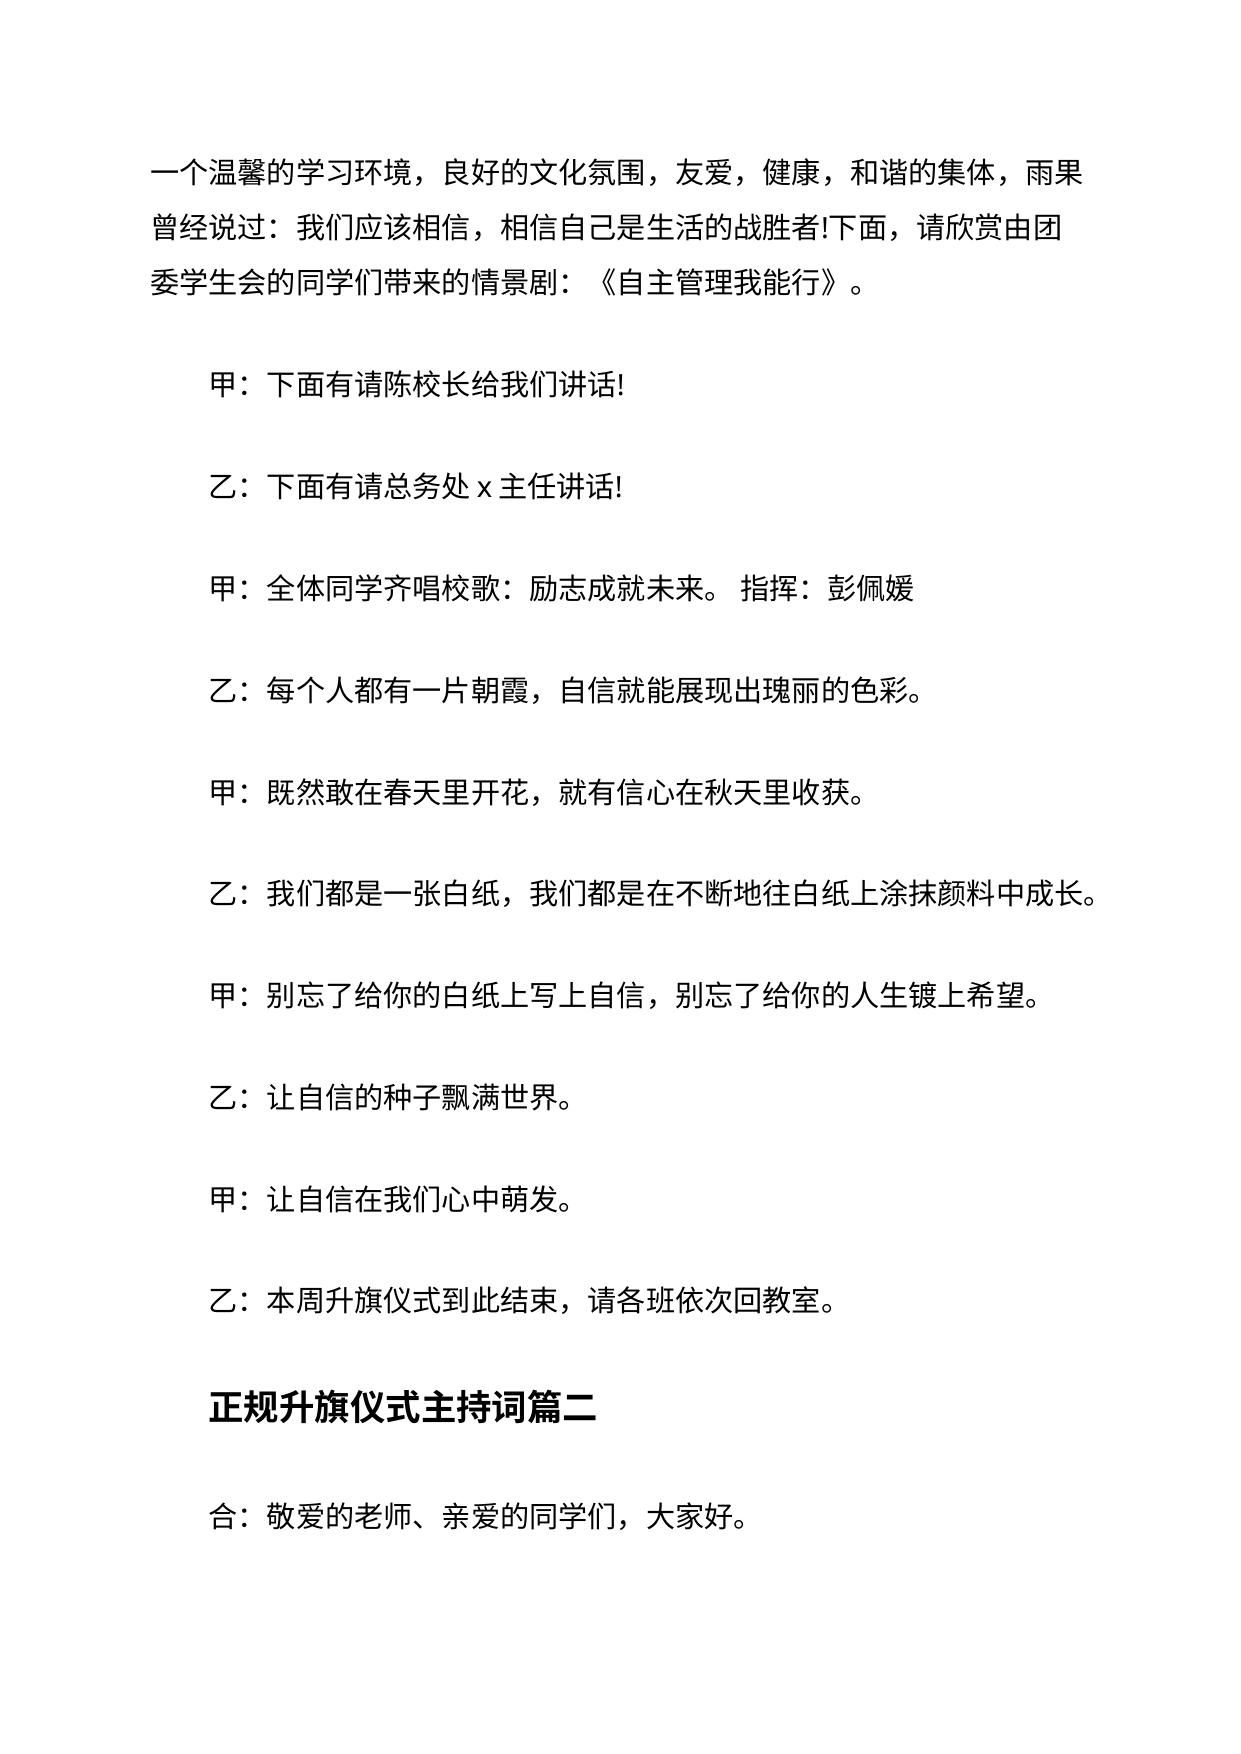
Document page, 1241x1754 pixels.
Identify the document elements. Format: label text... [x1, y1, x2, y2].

text 乙：每个人都有一片朝霞，自信就能展现出瑰丽的色彩。 [150, 667, 1090, 710]
text 乙：我们都是一张白纸，我们都是在不断地往白纸上涂抹颜料中成长。 [150, 871, 1090, 913]
text 乙：下面有请总务处x主任讲话! [150, 464, 1090, 506]
text 甲：下面有请陈校长给我们讲话! [150, 362, 1090, 404]
text 甲：让自信在我们心中萌发。 [150, 1176, 1090, 1218]
text 合：敬爱的老师、亲爱的同学们，大家好。 [150, 1493, 1090, 1536]
text 乙：让自信的种子飘满世界。 [150, 1074, 1090, 1117]
text 甲：别忘了给你的白纸上写上自信，别忘了给你的人生镀上希望。 [150, 973, 1090, 1015]
text 正规升旗仪式主持词篇二 [150, 1380, 1090, 1431]
text 甲：全体同学齐唱校歌：励志成就未来。 指挥：彭佩媛 [150, 566, 1090, 608]
text 乙：本周升旗仪式到此结束，请各班依次回教室。 [150, 1278, 1090, 1320]
text 甲：既然敢在春天里开花，就有信心在秋天里收获。 [150, 769, 1090, 811]
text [150, 150, 1090, 302]
